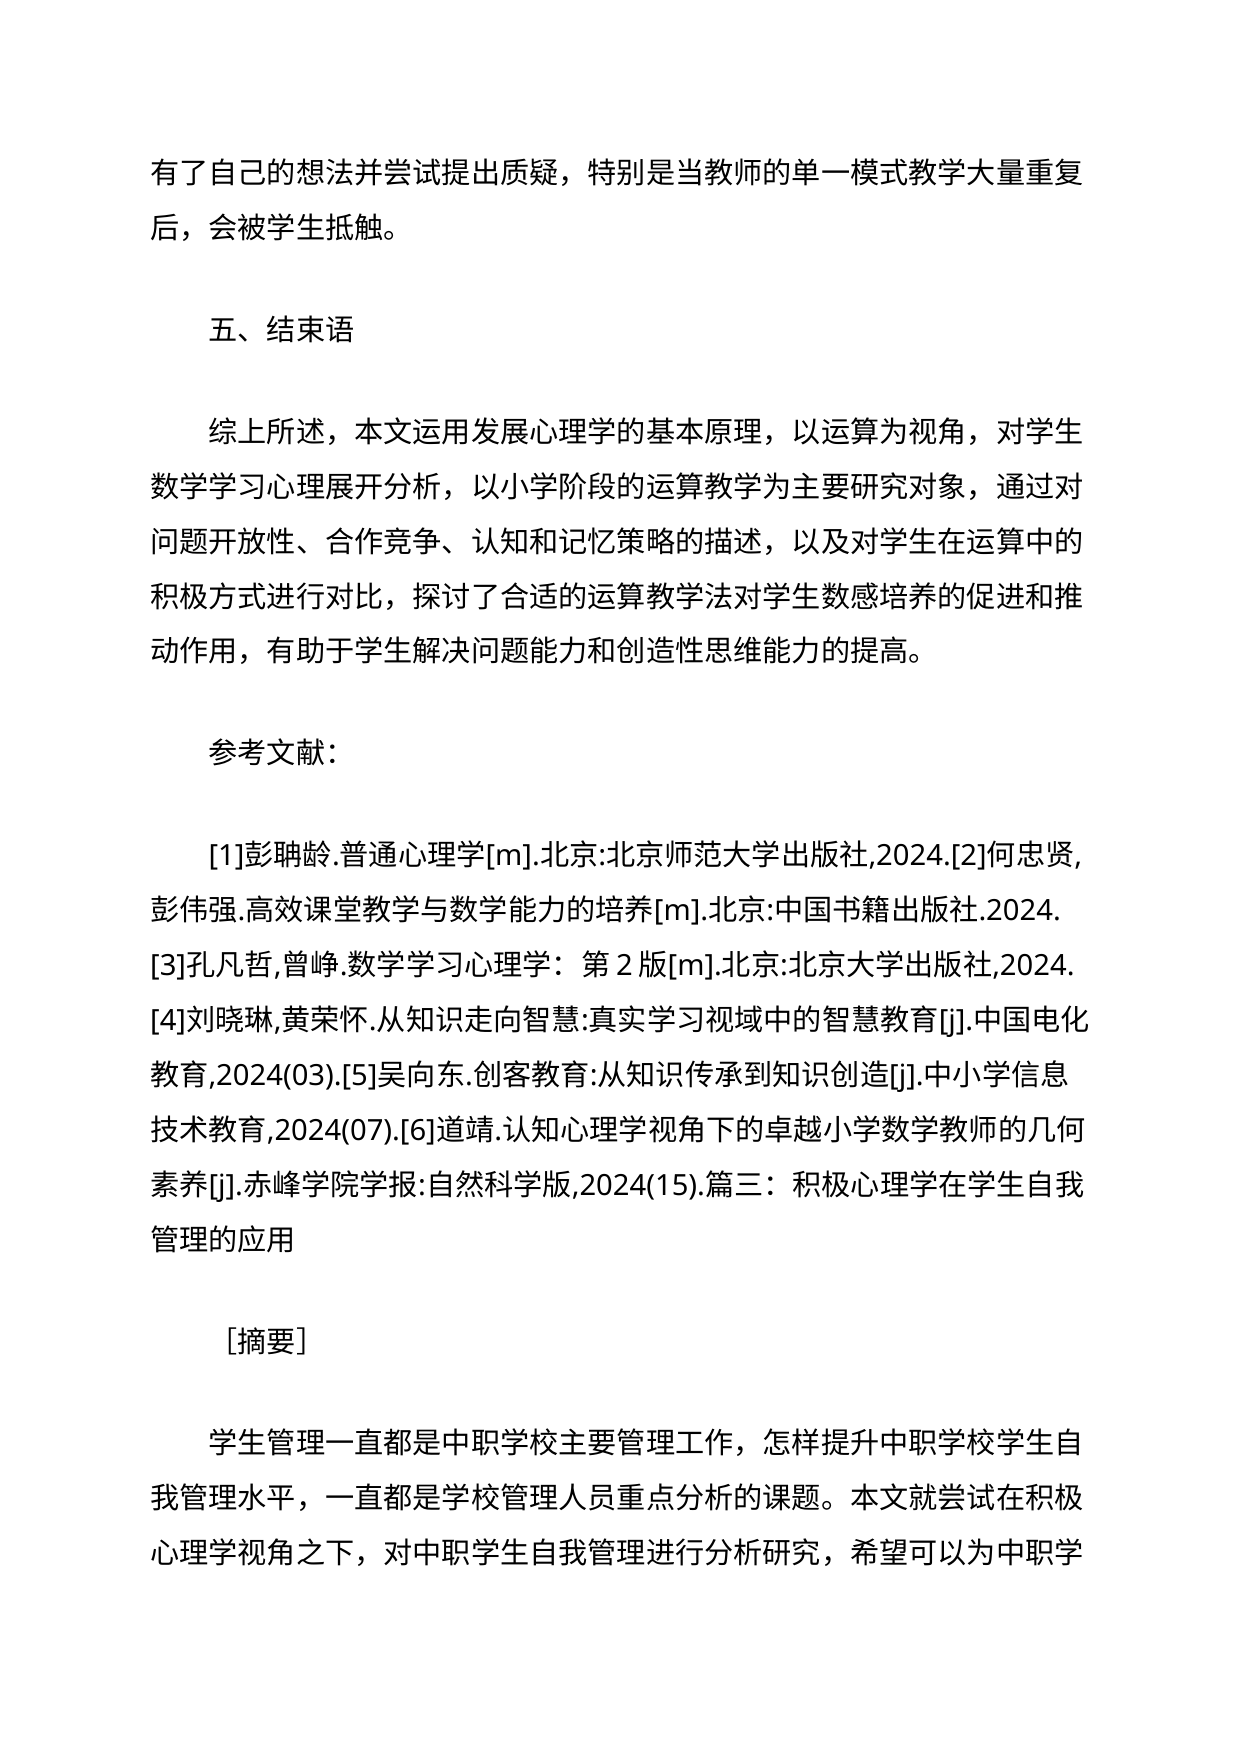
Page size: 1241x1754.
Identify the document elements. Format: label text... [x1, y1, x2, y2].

text ［摘要］ [150, 1318, 1090, 1361]
text 参考文献： [150, 730, 1090, 772]
text 五、结束语 [150, 307, 1090, 349]
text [150, 1420, 1090, 1572]
text [1]彭聃龄.普通心理学[m].北京:北京师范大学出版社,2024.[2]何忠贤,彭伟强.高效课堂教学与数学能力的培养[m].北京:中国书籍出版社.2024.[3]孔凡哲,曾峥.数学学习心理学：第2版[m].北京:北京大学出版社,2024.[4]刘晓琳,黄荣怀.从知识走向智慧:真实学习视域中的智慧教育[j].中国电化教育,2024(03).[5]吴向东.创客教育:从知识传承到知识创造[j].中小学信息技术教育,2024(07).[6]道靖.认知心理学视角下的卓越小学数学教师的几何素养[j].赤峰学院学报:自然科学版,2024(15).篇三：积极心理学在学生自我管理的应用 [150, 832, 1090, 1259]
text 综上所述，本文运用发展心理学的基本原理，以运算为视角，对学生数学学习心理展开分析，以小学阶段的运算教学为主要研究对象，通过对问题开放性、合作竞争、认知和记忆策略的描述，以及对学生在运算中的积极方式进行对比，探讨了合适的运算教学法对学生数感培养的促进和推动作用，有助于学生解决问题能力和创造性思维能力的提高。 [150, 408, 1090, 670]
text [150, 150, 1090, 247]
